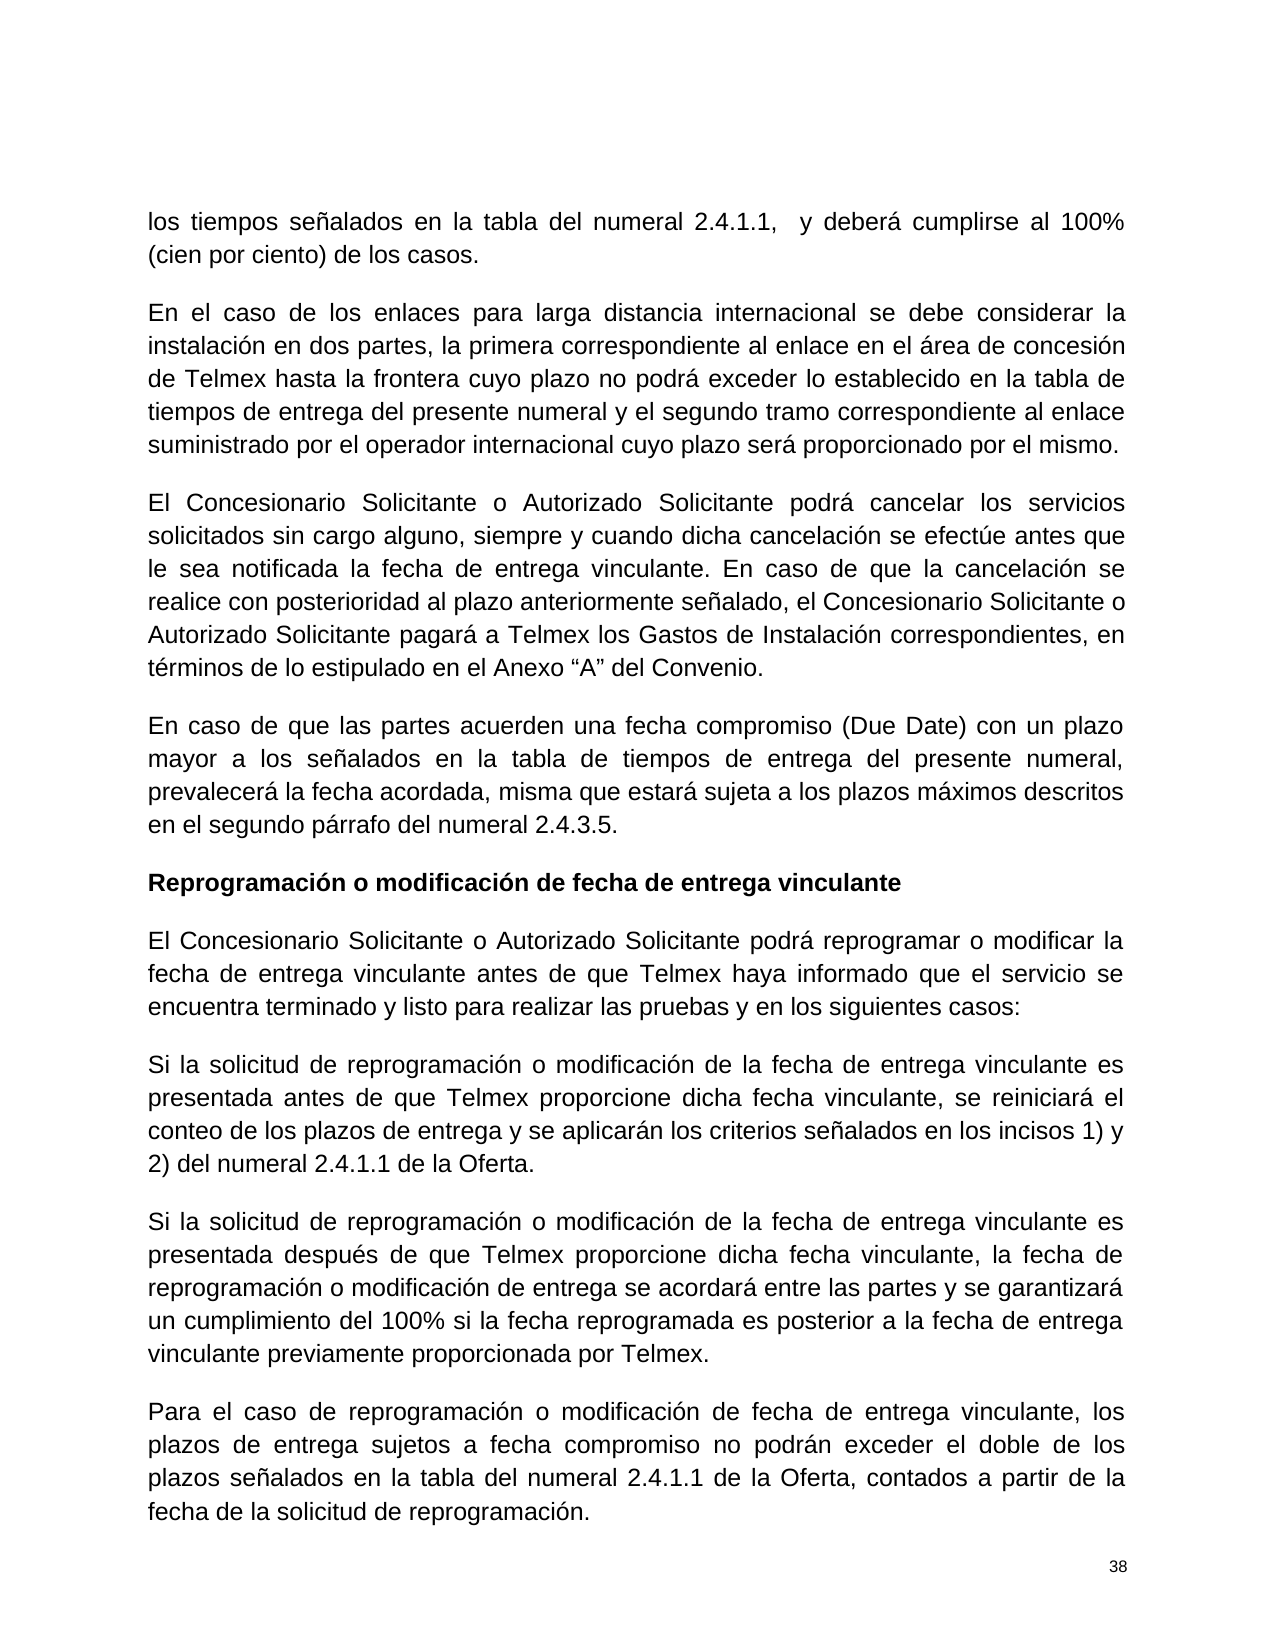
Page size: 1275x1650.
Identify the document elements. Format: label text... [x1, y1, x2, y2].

list El Concesionario Solicitante o Autorizado Solicitante podrá reprogramar o modificar la fecha de entrega vinculante antes de que Telmex haya informado que el servicio se encuentra terminado y listo para realizar las pruebas y en los siguientes casos: [148, 926, 1125, 1021]
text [148, 207, 1127, 268]
text Para el caso de reprogramación o modificación de fecha de entrega vinculante, los plazos de entrega sujetos a fecha compromiso no podrán exceder el doble de los plazos señalados en la tabla del numeral 2.4.1.1 de la Oferta, contados a partir de la fecha de la solicitud de reprogramación. [148, 1397, 1127, 1525]
list Si la solicitud de reprogramación o modificación de la fecha de entrega vinculante es presentada antes de que Telmex proporcione dicha fecha vinculante, se reiniciará el conteo de los plazos de entrega y se aplicarán los criterios señalados en los incisos 1) y 2) del numeral 2.4.1.1 de la Oferta. [148, 1050, 1125, 1178]
list El Concesionario Solicitante o Autorizado Solicitante podrá cancelar los servicios solicitados sin cargo alguno, siempre y cuando dicha cancelación se efectúe antes que le sea notificada la fecha de entrega vinculante. En caso de que la cancelación se realice con posterioridad al plazo anteriormente señalado, el Concesionario Solicitante o Autorizado Solicitante pagará a Telmex los Gastos de Instalación correspondientes, en términos de lo estipulado en el Anexo “A” del Convenio. [148, 488, 1127, 682]
list Reprogramación o modificación de fecha de entrega vinculante [148, 868, 1125, 897]
list En caso de que las partes acuerden una fecha compromiso (Due Date) con un plazo mayor a los señalados en la tabla de tiempos de entrega del presente numeral, prevalecerá la fecha acordada, misma que estará sujeta a los plazos máximos descritos en el segundo párrafo del numeral 2.4.3.5. [148, 711, 1125, 839]
text Si la solicitud de reprogramación o modificación de la fecha de entrega vinculante es presentada después de que Telmex proporcione dicha fecha vinculante, la fecha de reprogramación o modificación de entrega se acordará entre las partes y se garantizará un cumplimiento del 100% si la fecha reprogramada es posterior a la fecha de entrega vinculante previamente proporcionada por Telmex. [148, 1207, 1125, 1368]
text En el caso de los enlaces para larga distancia internacional se debe considerar la instalación en dos partes, la primera correspondiente al enlace en el área de concesión de Telmex hasta la frontera cuyo plazo no podrá exceder lo establecido en la tabla de tiempos de entrega del presente numeral y el segundo tramo correspondiente al enlace suministrado por el operador internacional cuyo plazo será proporcionado por el mismo. [148, 298, 1127, 459]
